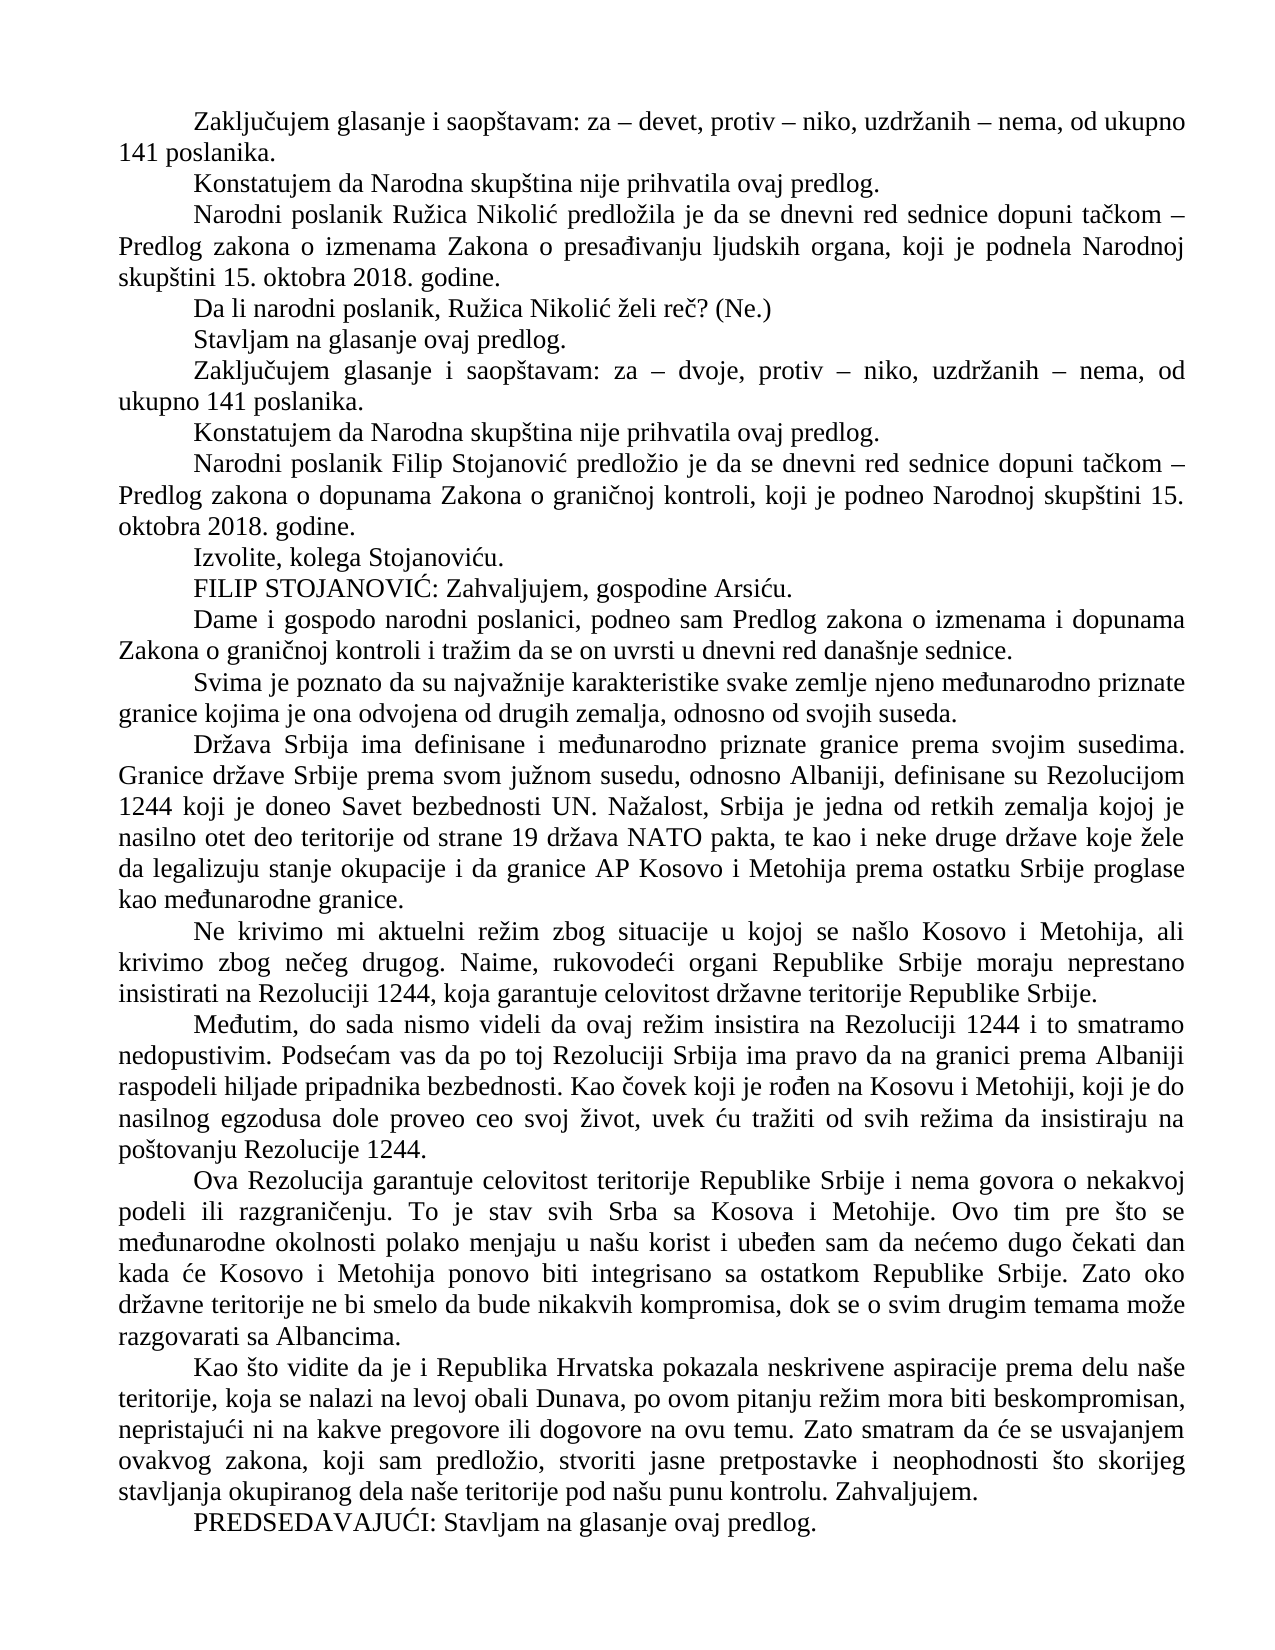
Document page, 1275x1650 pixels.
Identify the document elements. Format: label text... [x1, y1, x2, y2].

text Država Srbija ima definisane i međunarodno priznate granice prema svojim susedima. Granice države Srbije prema svom južnom susedu, odnosno Albaniji, definisane su Rezolucijom 1244 koji je doneo Savet bezbednosti UN. Nažalost, Srbija je jedna od retkih zemalja kojoj je nasilno otet deo teritorije od strane 19 država NATO pakta, te kao i neke druge države koje žele da legalizuju stanje okupacije i da granice AP Kosovo i Metohija prema ostatku Srbije proglase kao međunarodne granice. [118, 728, 1186, 915]
text Dame i gospodo narodni poslanici, podneo sam Predlog zakona o izmenama i dopunama Zakona o graničnoj kontroli i tražim da se on uvrsti u dnevni red današnje sednice. [118, 603, 1186, 666]
text Zaključujem glasanje i saopštavam: za – dvoje, protiv – niko, uzdržanih – nema, od ukupno 141 poslanika. [118, 354, 1186, 416]
text Narodni poslanik Filip Stojanović predložio je da se dnevni red sednice dopuni tačkom – Predlog zakona o dopunama Zakona o graničnoj kontroli, koji je podneo Narodnoj skupštini 15. oktobra 2018. godine. [118, 448, 1186, 541]
text Svima je poznato da su najvažnije karakteristike svake zemlje njeno međunarodno priznate granice kojima je ona odvojena od drugih zemalja, odnosno od svojih suseda. [118, 666, 1186, 728]
text Konstatujem da Narodna skupština nije prihvatila ovaj predlog. [118, 167, 1186, 198]
text Izvolite, kolega Stojanoviću. [118, 541, 1186, 572]
text Međutim, do sada nismo videli da ovaj režim insistira na Rezoluciji 1244 i to smatramo nedopustivim. Podsećam vas da po toj Rezoluciji Srbija ima pravo da na granici prema Albaniji raspodeli hiljade pripadnika bezbednosti. Kao čovek koji je rođen na Kosovu i Metohiji, koji je do nasilnog egzodusa dole proveo ceo svoj život, uvek ću tražiti od svih režima da insistiraju na poštovanju Rezolucije 1244. [118, 1008, 1186, 1164]
text Zaključujem glasanje i saopštavam: za – devet, protiv – niko, uzdržanih – nema, od ukupno 141 poslanika. [118, 105, 1186, 167]
text Narodni poslanik Ružica Nikolić predložila je da se dnevni red sednice dopuni tačkom – Predlog zakona o izmenama Zakona o presađivanju ljudskih organa, koji je podnela Narodnoj skupštini 15. oktobra 2018. godine. [118, 198, 1186, 292]
text PREDSEDAVAJUĆI: Stavljam na glasanje ovaj predlog. [118, 1507, 1186, 1538]
text Ne krivimo mi aktuelni režim zbog situacije u kojoj se našlo Kosovo i Metohija, ali krivimo zbog nečeg drugog. Naime, rukovodeći organi Republike Srbije moraju neprestano insistirati na Rezoluciji 1244, koja garantuje celovitost državne teritorije Republike Srbije. [118, 915, 1186, 1008]
text FILIP STOJANOVIĆ: Zahvaljujem, gospodine Arsiću. [118, 572, 1186, 603]
text Konstatujem da Narodna skupština nije prihvatila ovaj predlog. [118, 416, 1186, 448]
text Kao što vidite da je i Republika Hrvatska pokazala neskrivene aspiracije prema delu naše teritorije, koja se nalazi na levoj obali Dunava, po ovom pitanju režim mora biti beskompromisan, nepristajući ni na kakve pregovore ili dogovore na ovu temu. Zato smatram da će se usvajanjem ovakvog zakona, koji sam predložio, stvoriti jasne pretpostavke i neophodnosti što skorijeg stavljanja okupiranog dela naše teritorije pod našu punu kontrolu. Zahvaljujem. [118, 1351, 1186, 1507]
text Da li narodni poslanik, Ružica Nikolić želi reč? (Ne.) [118, 292, 1186, 323]
text Ova Rezolucija garantuje celovitost teritorije Republike Srbije i nema govora o nekakvoj podeli ili razgraničenju. To je stav svih Srba sa Kosova i Metohije. Ovo tim pre što se međunarodne okolnosti polako menjaju u našu korist i ubeđen sam da nećemo dugo čekati dan kada će Kosovo i Metohija ponovo biti integrisano sa ostatkom Republike Srbije. Zato oko državne teritorije ne bi smelo da bude nikakvih kompromisa, dok se o svim drugim temama može razgovarati sa Albancima. [118, 1164, 1186, 1351]
text Stavljam na glasanje ovaj predlog. [118, 323, 1186, 354]
